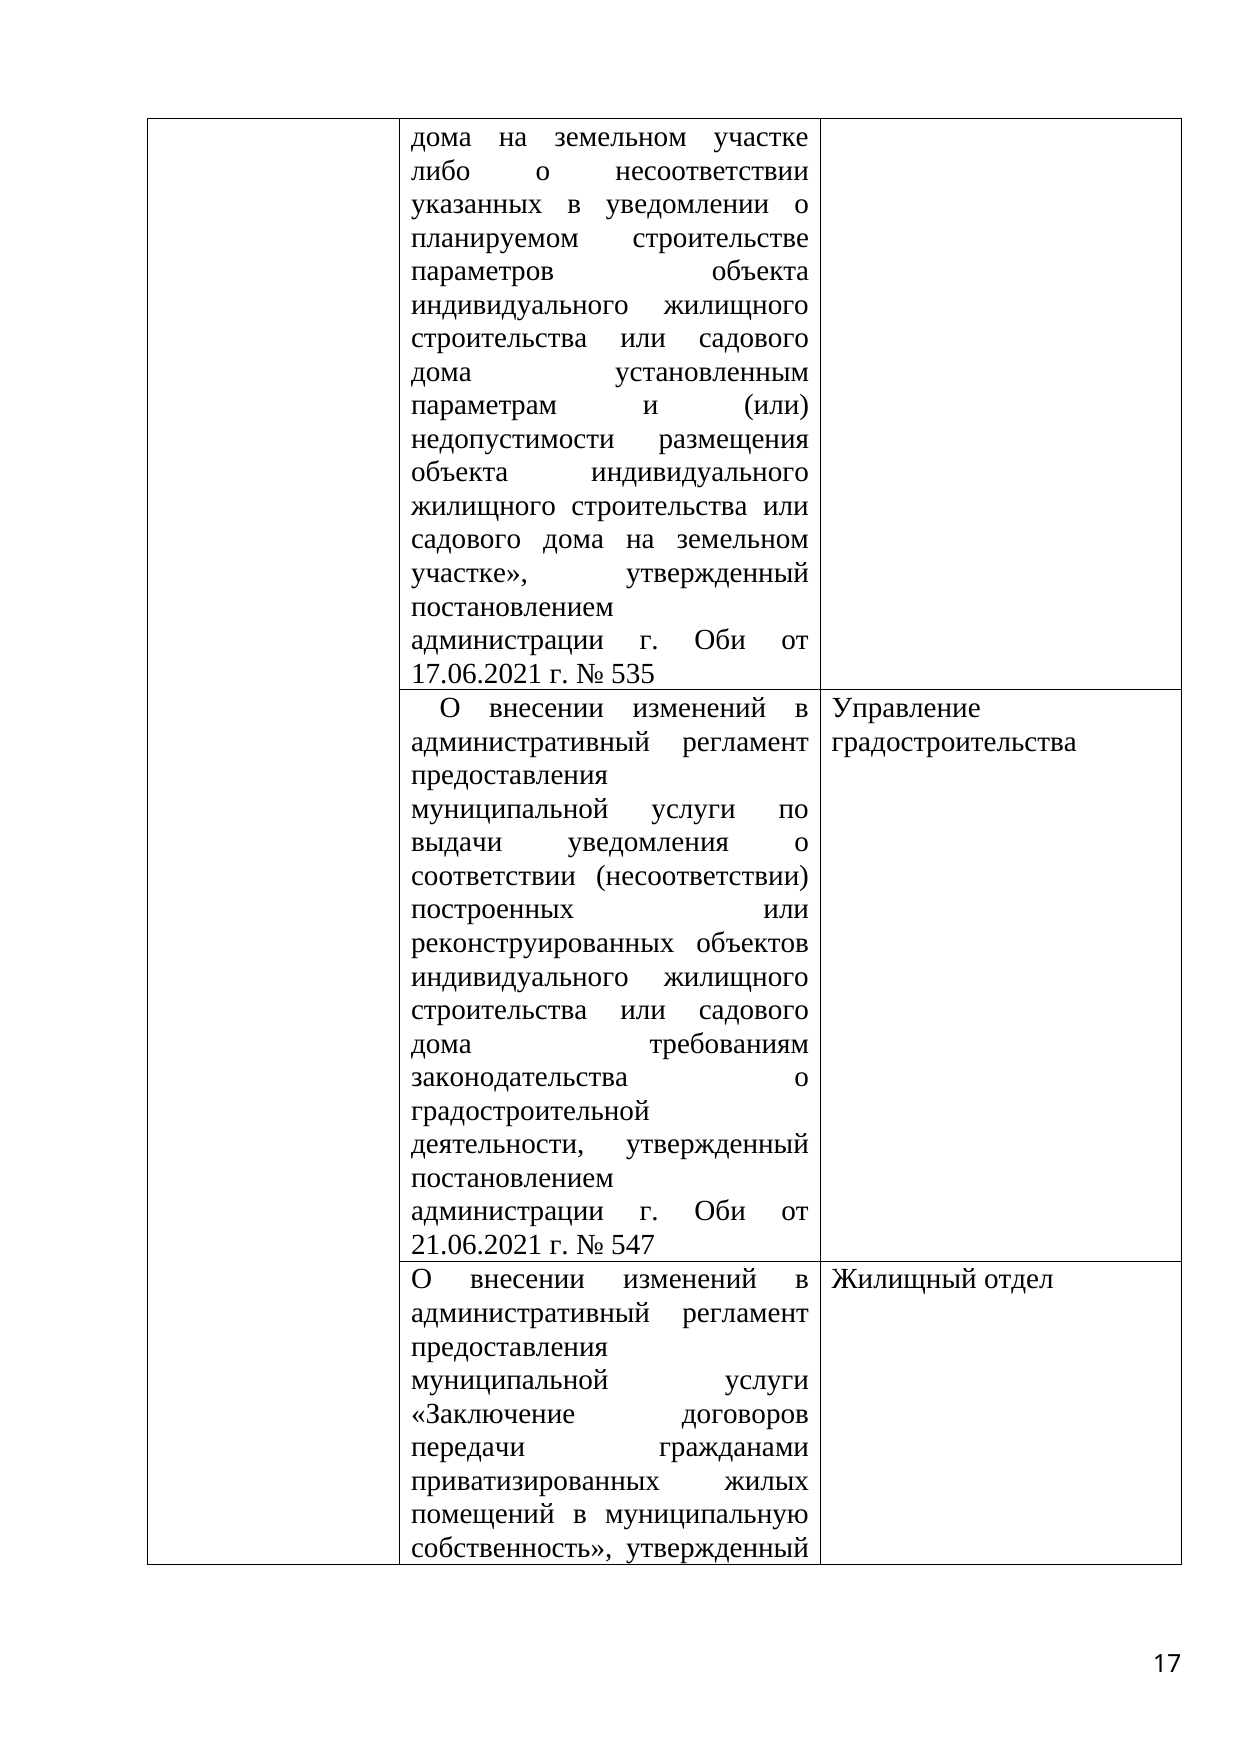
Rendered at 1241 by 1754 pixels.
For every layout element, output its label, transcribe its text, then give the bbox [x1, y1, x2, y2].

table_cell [400, 1262, 820, 1563]
table_cell О внесении изменений в административный регламент предоставления муниципальной услуги по выдачи уведомления о соответствии (несоответствии) построенных или реконструированных объектов индивидуального жилищного строительства или садового дома требованиям законодательства о градостроительной деятельности, утвержденный постановлением администрации г. Оби от 21.06.2021 г. № 547 [400, 690, 820, 1261]
table_cell Жилищный отдел [821, 1262, 1181, 1563]
table_cell Управление градостроительства [821, 690, 1181, 1261]
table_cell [821, 119, 1181, 689]
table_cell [400, 119, 820, 689]
